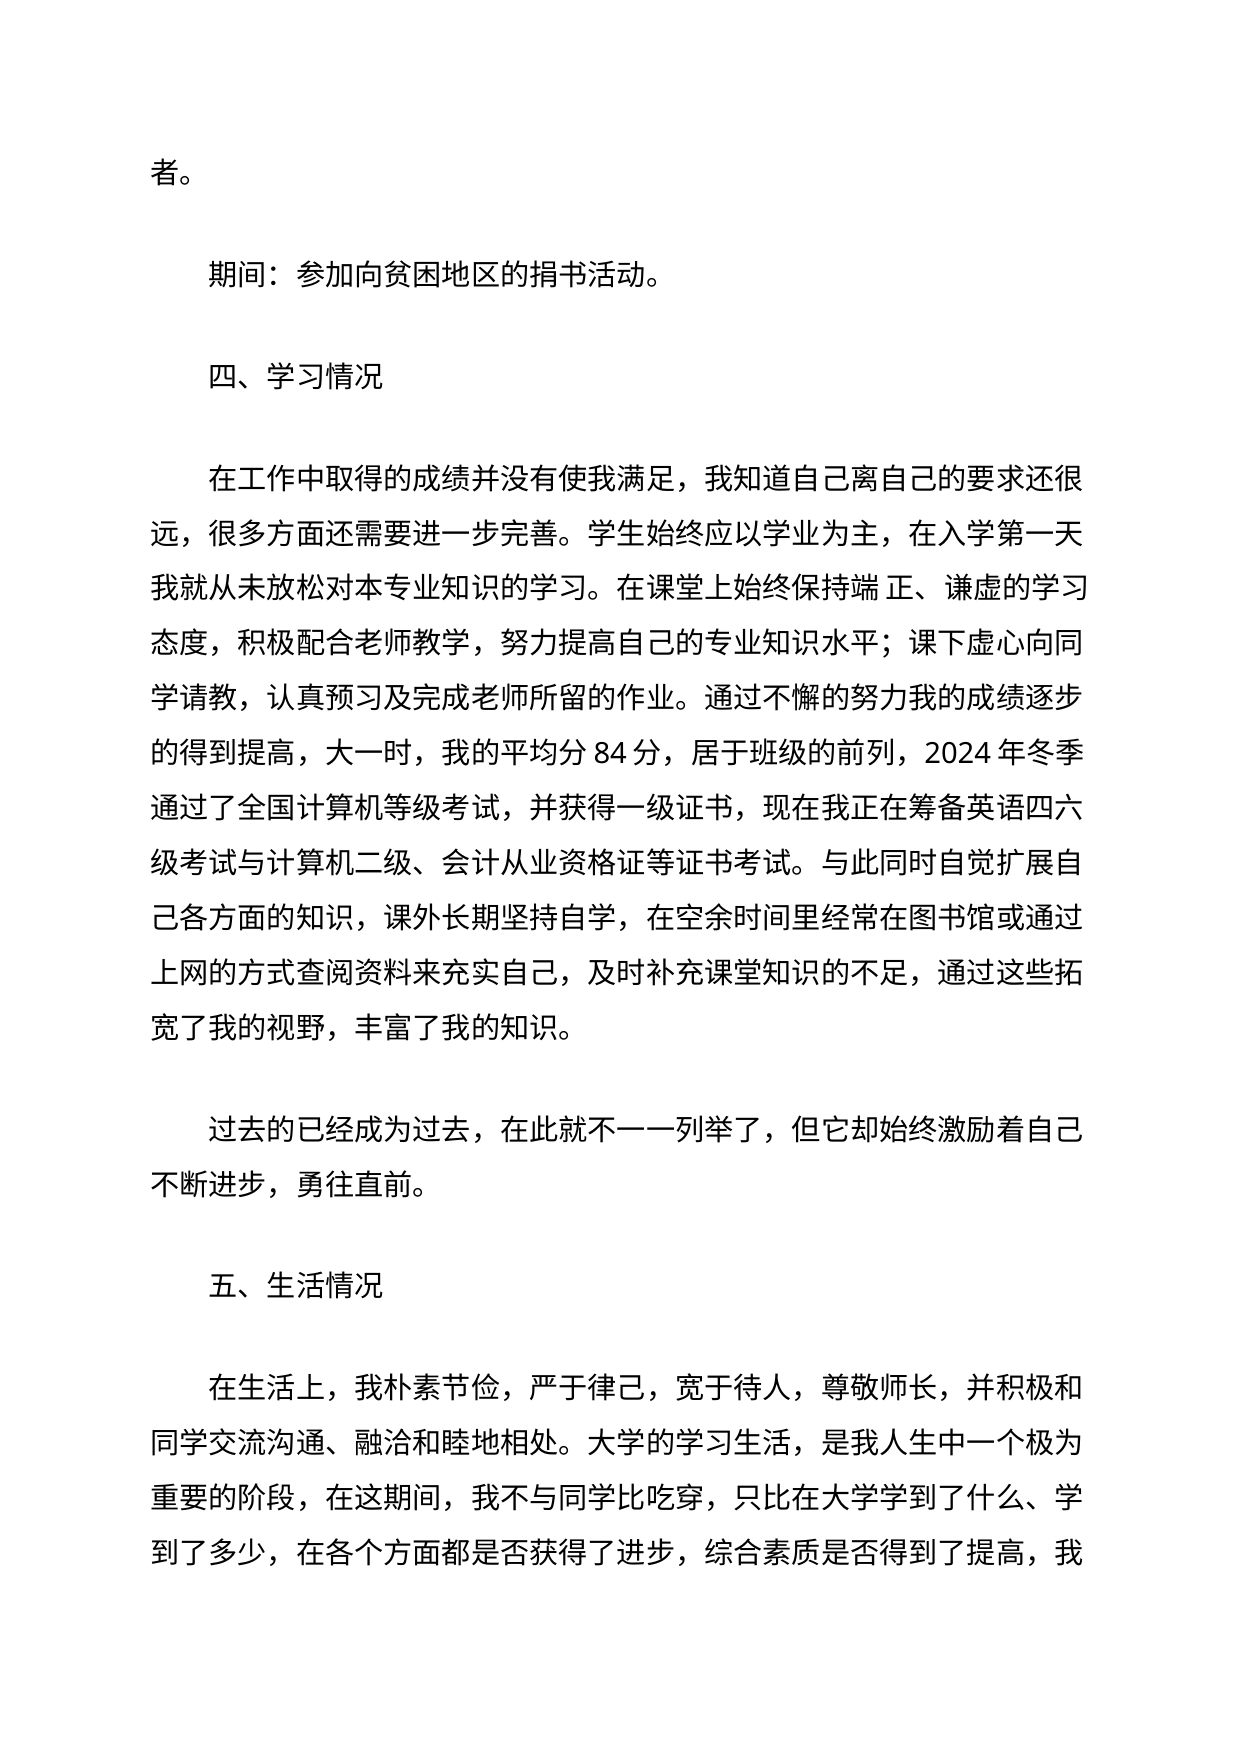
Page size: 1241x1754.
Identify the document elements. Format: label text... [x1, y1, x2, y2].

text 五、生活情况 [150, 1263, 1090, 1305]
text 在工作中取得的成绩并没有使我满足，我知道自己离自己的要求还很远，很多方面还需要进一步完善。学生始终应以学业为主，在入学第一天我就从未放松对本专业知识的学习。在课堂上始终保持端 正、谦虚的学习态度，积极配合老师教学，努力提高自己的专业知识水平；课下虚心向同学请教，认真预习及完成老师所留的作业。通过不懈的努力我的成绩逐步的得到提高，大一时，我的平均分84分，居于班级的前列，2024年冬季通过了全国计算机等级考试，并获得一级证书，现在我正在筹备英语四六级考试与计算机二级、会计从业资格证等证书考试。与此同时自觉扩展自己各方面的知识，课外长期坚持自学，在空余时间里经常在图书馆或通过上网的方式查阅资料来充实自己，及时补充课堂知识的不足，通过这些拓宽了我的视野，丰富了我的知识。 [150, 455, 1090, 1047]
text 期间：参加向贫困地区的捐书活动。 [150, 252, 1090, 294]
text 过去的已经成为过去，在此就不一一列举了，但它却始终激励着自己不断进步，勇往直前。 [150, 1106, 1090, 1203]
text 四、学习情况 [150, 353, 1090, 396]
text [150, 1364, 1090, 1572]
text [150, 150, 1090, 192]
